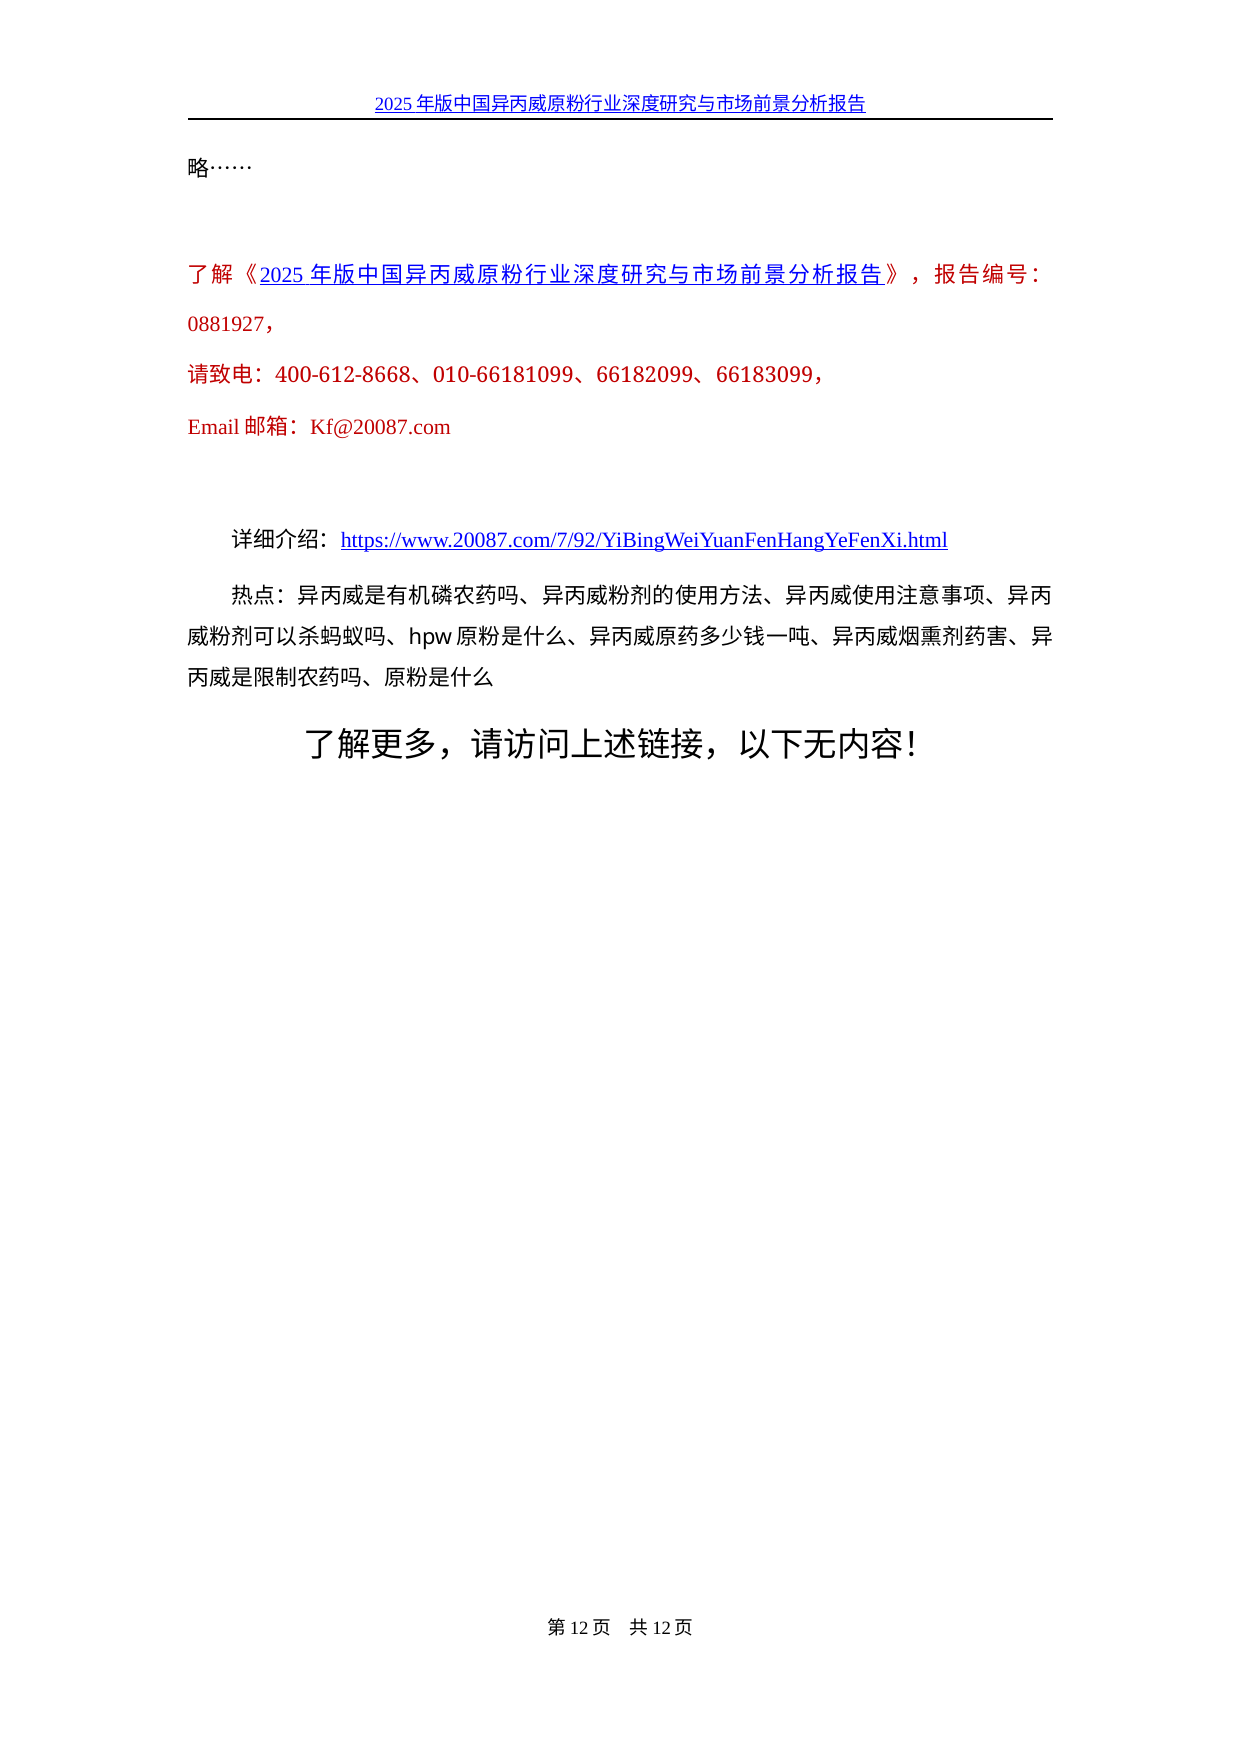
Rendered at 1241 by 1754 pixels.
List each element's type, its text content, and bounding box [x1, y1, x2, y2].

text Email邮箱：Kf@20087.com [187, 408, 1053, 441]
text 详细介绍：https://www.20087.com/7/92/YiBingWeiYuanFenHangYeFenXi.html [187, 521, 1053, 554]
text 请致电：400-612-8668、010-66181099、66182099、66183099， [187, 357, 1053, 389]
text 热点：异丙威是有机磷农药吗、异丙威粉剂的使用方法、异丙威使用注意事项、异丙威粉剂可以杀蚂蚁吗、hpw原粉是什么、异丙威原药多少钱一吨、异丙威烟熏剂药害、异丙威是限制农药吗、原粉是什么 [187, 578, 1053, 692]
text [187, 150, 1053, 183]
title 了解更多，请访问上述链接，以下无内容！ [187, 709, 1053, 774]
text 了解《2025年版中国异丙威原粉行业深度研究与市场前景分析报告》，报告编号：0881927， [187, 257, 1053, 338]
